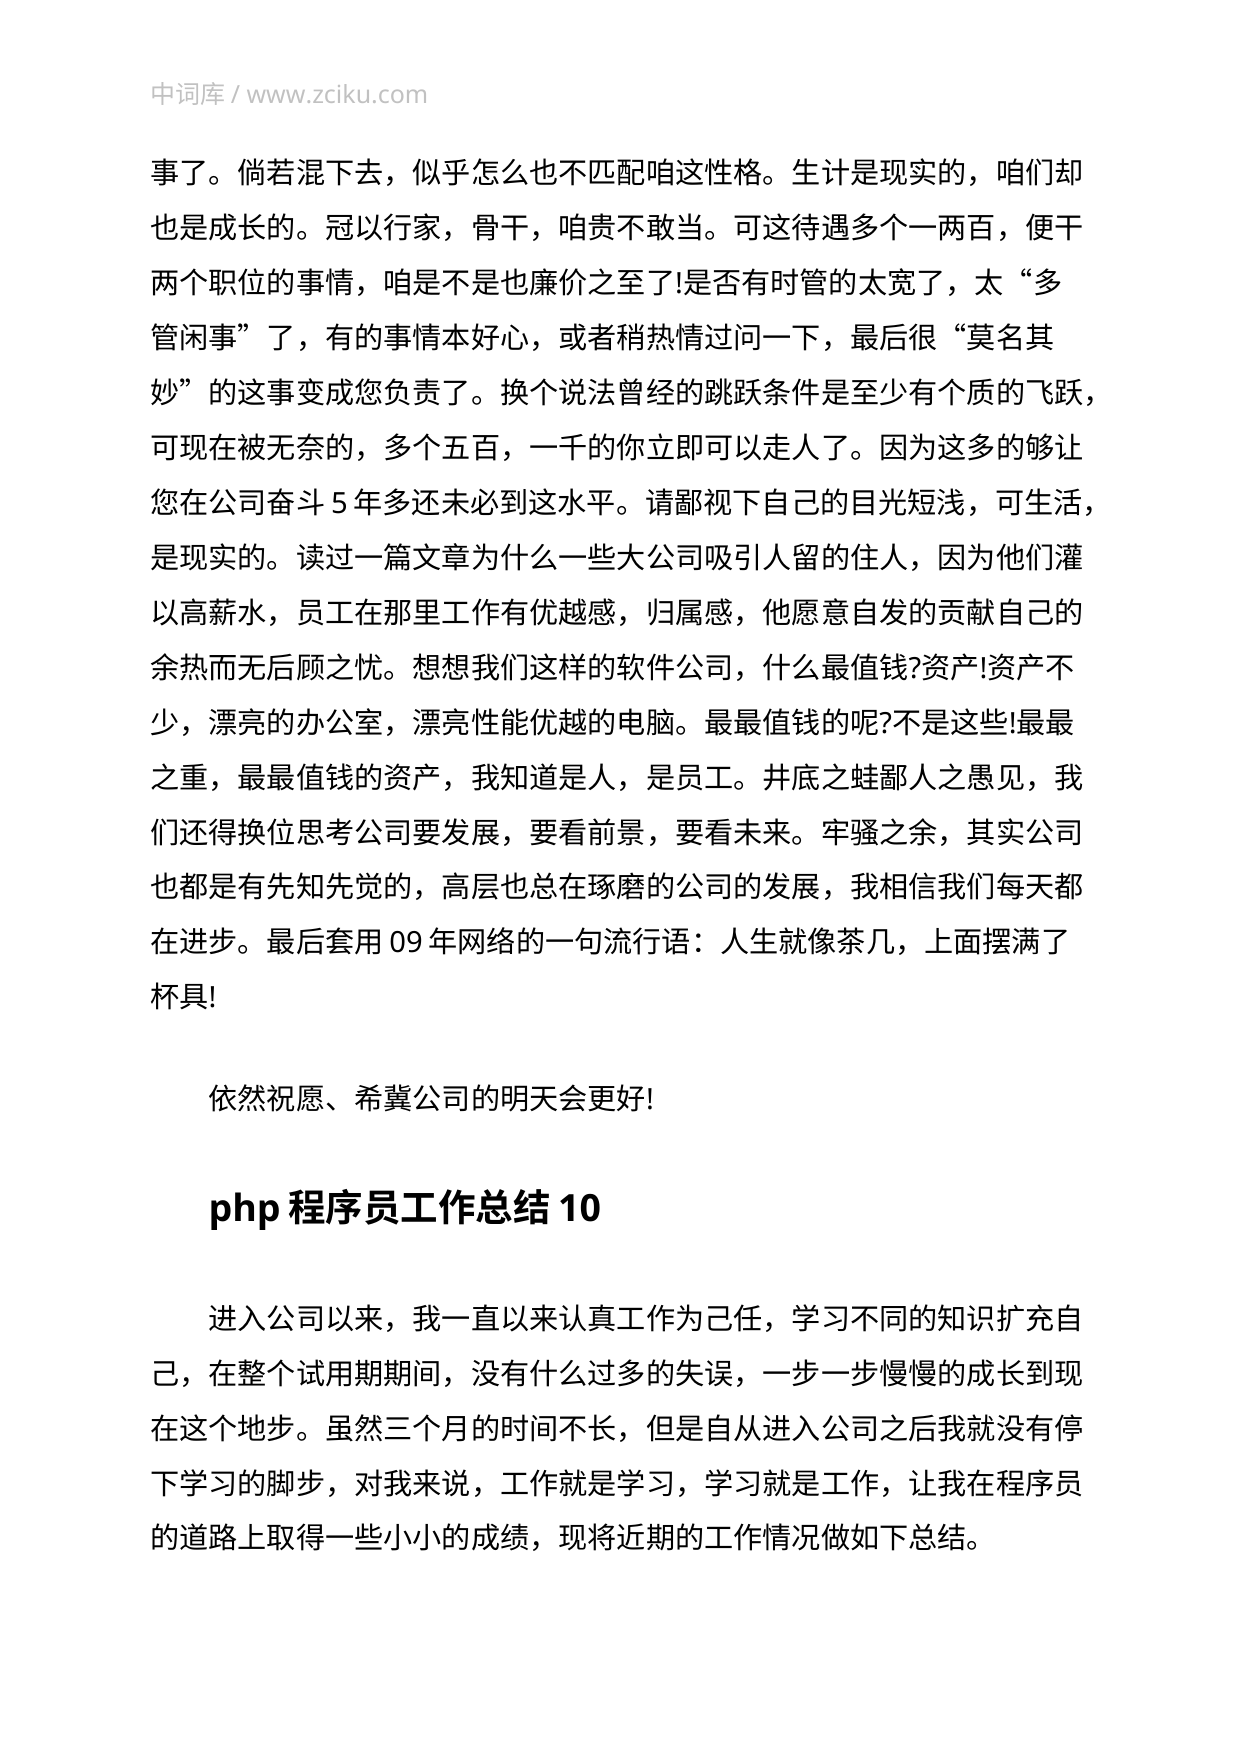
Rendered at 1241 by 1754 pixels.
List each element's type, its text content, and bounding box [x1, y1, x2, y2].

text php程序员工作总结10 [150, 1178, 1090, 1232]
text 进入公司以来，我一直以来认真工作为己任，学习不同的知识扩充自己，在整个试用期期间，没有什么过多的失误，一步一步慢慢的成长到现在这个地步。虽然三个月的时间不长，但是自从进入公司之后我就没有停下学习的脚步，对我来说，工作就是学习，学习就是工作，让我在程序员的道路上取得一些小小的成绩，现将近期的工作情况做如下总结。 [150, 1296, 1090, 1557]
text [150, 150, 1090, 1016]
text 依然祝愿、希冀公司的明天会更好! [150, 1076, 1090, 1118]
